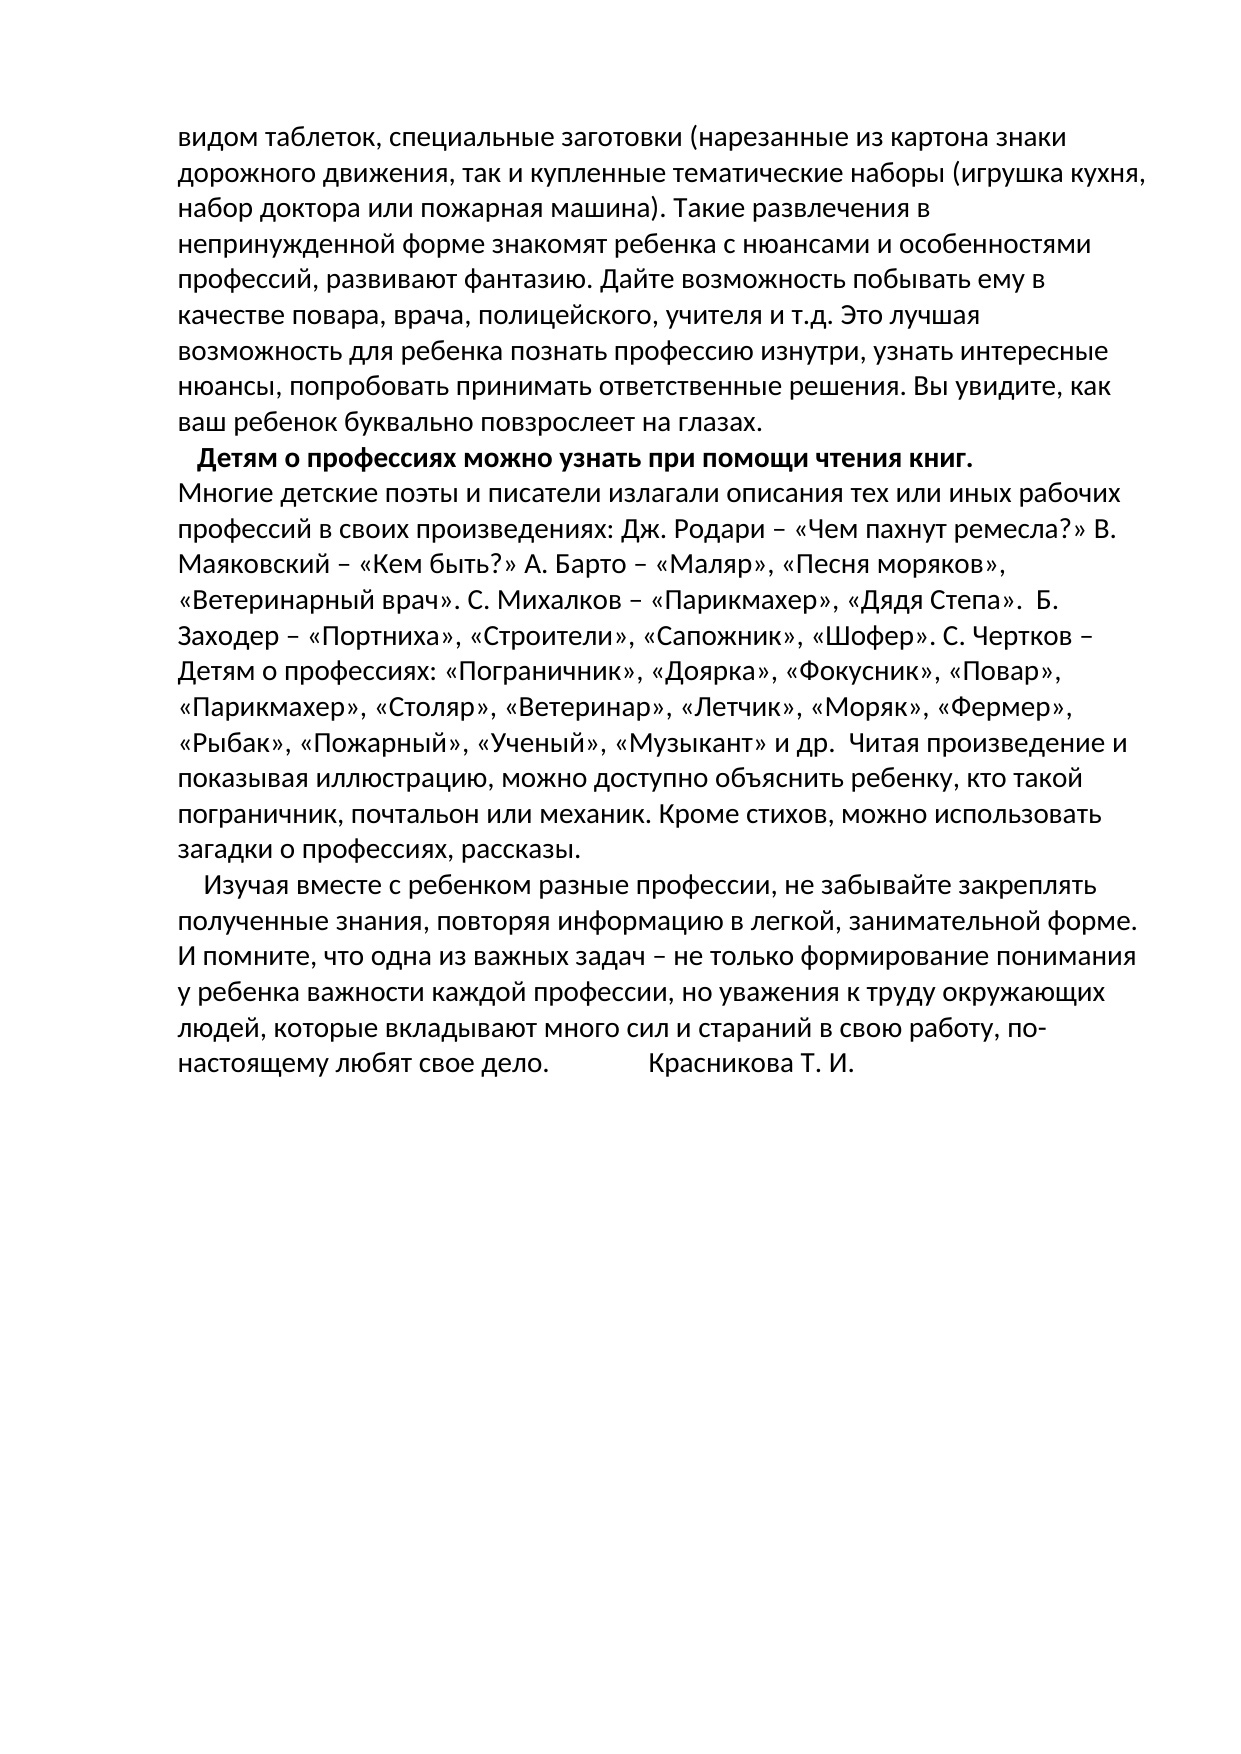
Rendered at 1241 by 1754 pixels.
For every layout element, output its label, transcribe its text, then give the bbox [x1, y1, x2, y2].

text Многие детские поэты и писатели излагали описания тех или иных рабочих профессий в своих произведениях: Дж. Родари – «Чем пахнут ремесла?» В. Маяковский – «Кем быть?» А. Барто – «Маляр», «Песня моряков», «Ветеринарный врач». С. Михалков – «Парикмахер», «Дядя Степа». Б. Заходер – «Портниха», «Строители», «Сапожник», «Шофер». С. Чертков – Детям о профессиях: «Пограничник», «Доярка», «Фокусник», «Повар», «Парикмахер», «Столяр», «Ветеринар», «Летчик», «Моряк», «Фермер», «Рыбак», «Пожарный», «Ученый», «Музыкант» и др. Читая произведение и показывая иллюстрацию, можно доступно объяснить ребенку, кто такой пограничник, почтальон или механик. Кроме стихов, можно использовать загадки о профессиях, рассказы. [177, 474, 1152, 866]
text Детям о профессиях можно узнать при помощи чтения книг. [177, 439, 1152, 474]
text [177, 118, 1152, 439]
text Изучая вместе с ребенком разные профессии, не забывайте закреплять полученные знания, повторяя информацию в легкой, занимательной форме. И помните, что одна из важных задач – не только формирование понимания у ребенка важности каждой профессии, но уважения к труду окружающих людей, которые вкладывают много сил и стараний в свою работу, по-настоящему любят свое дело. Красникова Т. И. [177, 866, 1152, 1080]
